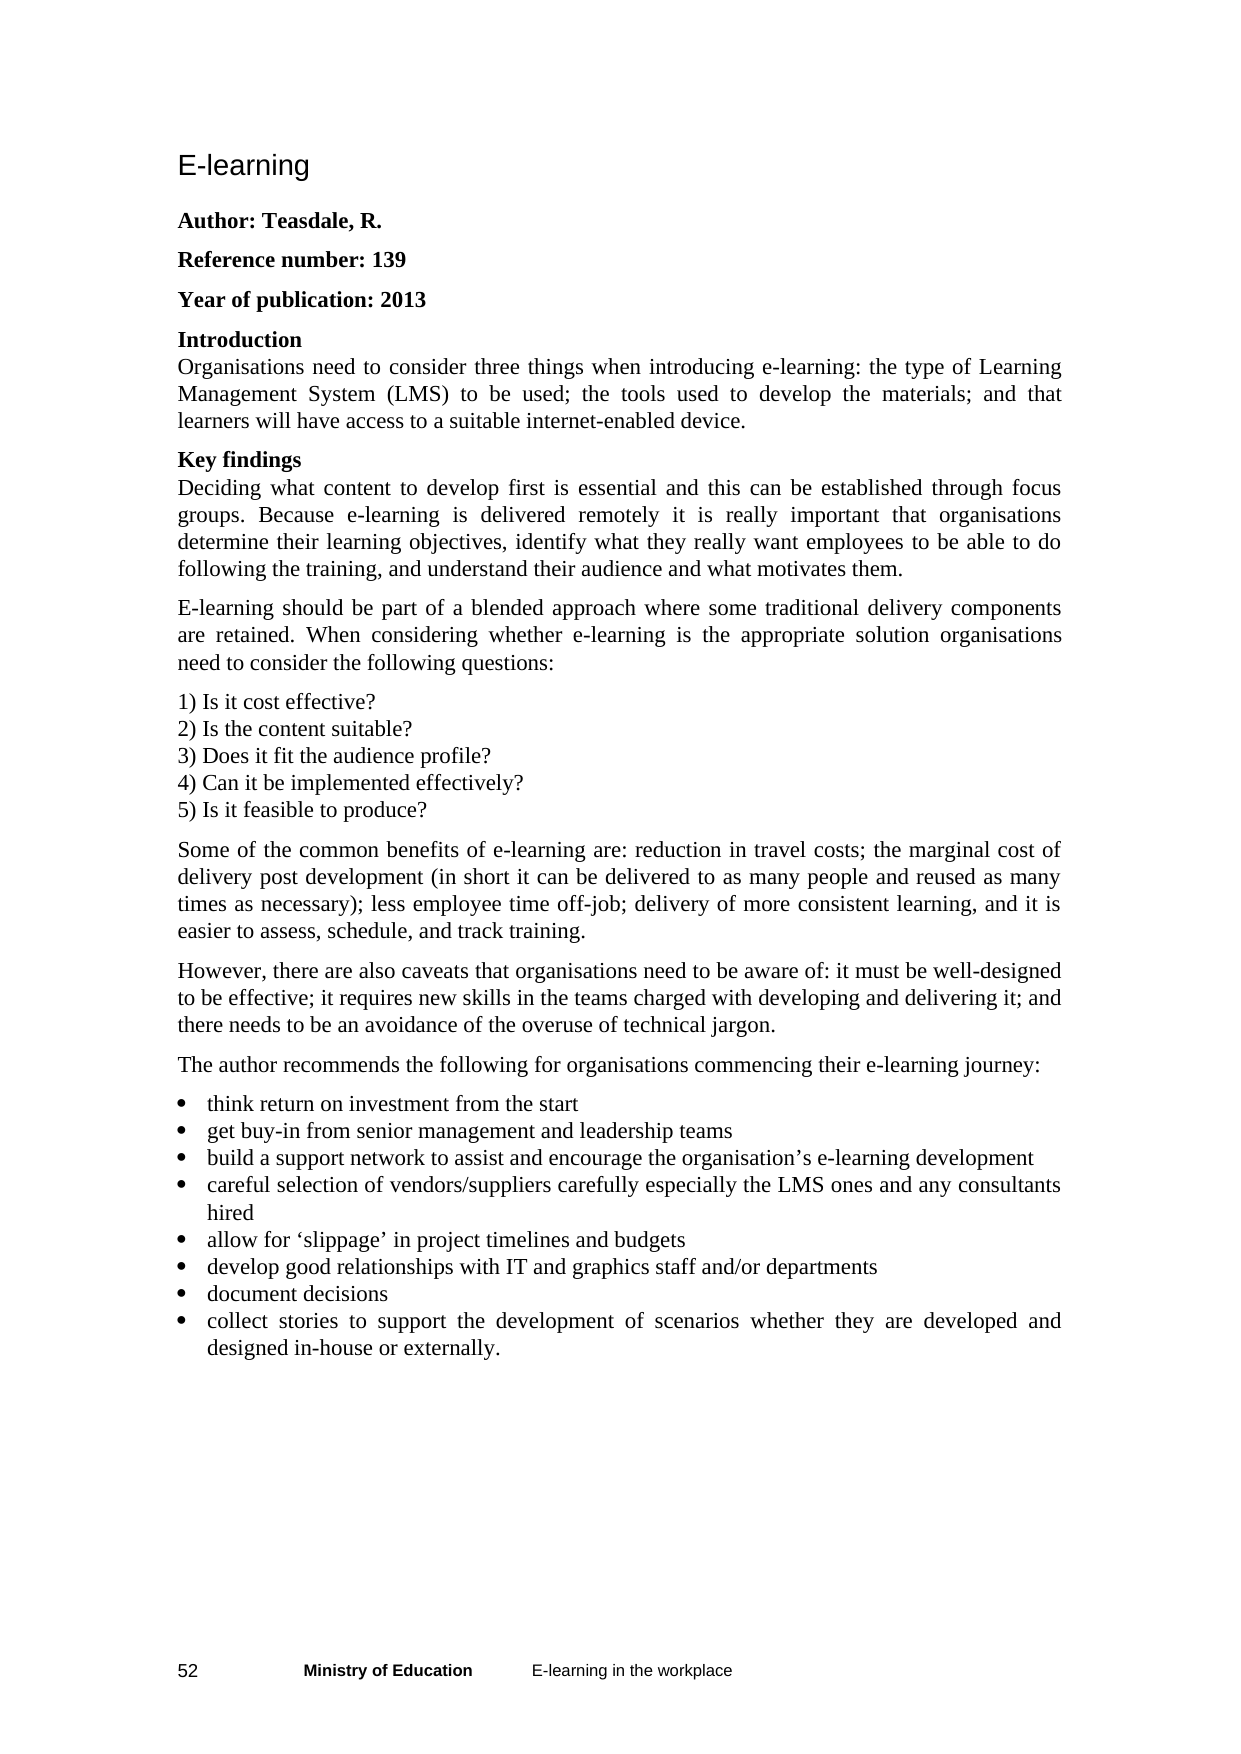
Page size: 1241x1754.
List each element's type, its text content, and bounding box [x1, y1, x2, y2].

text E-learning should be part of a blended approach where some traditional delivery components are retained. When considering whether e-learning is the appropriate solution organisations need to consider the following questions: [177, 594, 1063, 675]
list think return on investment from the start [177, 1089, 1063, 1117]
text Organisations need to consider three things when introducing e-learning: the type of Learning Management System (LMS) to be used; the tools used to develop the materials; and that learners will have access to a suitable internet-enabled device. [177, 352, 1063, 433]
list allow for ‘slippage’ in project timelines and budgets [177, 1225, 1063, 1252]
subtitle E-learning [177, 148, 1063, 181]
list document decisions [177, 1279, 1063, 1306]
subtitle Author: Teasdale, R. [177, 206, 1063, 233]
subtitle Reference number: 139 [177, 246, 1063, 273]
text 3) Does it fit the audience profile? [177, 742, 1063, 769]
subtitle Year of publication: 2013 [177, 285, 1063, 312]
text Deciding what content to develop first is essential and this can be established through focus groups. Because e-learning is delivered remotely it is really important that organisations determine their learning objectives, identify what they really want employees to be able to do following the training, and understand their audience and what motivates them. [177, 473, 1063, 581]
text 2) Is the content suitable? [177, 714, 1063, 742]
list develop good relationships with IT and graphics staff and/or departments [177, 1252, 1063, 1279]
list build a support network to assist and encourage the organisation’s e-learning development [177, 1144, 1063, 1171]
list careful selection of vendors/suppliers carefully especially the LMS ones and any consultants hired [177, 1171, 1063, 1225]
text 1) Is it cost effective? [177, 687, 1063, 714]
list collect stories to support the development of scenarios whether they are developed and designed in-house or externally. [177, 1306, 1063, 1360]
text However, there are also caveats that organisations need to be aware of: it must be well-designed to be effective; it requires new skills in the teams charged with developing and delivering it; and there needs to be an avoidance of the overuse of technical jargon. [177, 956, 1063, 1037]
subtitle Introduction [177, 325, 1063, 352]
text The author recommends the following for organisations commencing their e-learning journey: [177, 1050, 1063, 1077]
list get buy-in from senior management and leadership teams [177, 1117, 1063, 1144]
subtitle Key findings [177, 446, 1063, 473]
text Some of the common benefits of e-learning are: reduction in travel costs; the marginal cost of delivery post development (in short it can be delivered to as many people and reused as many times as necessary); less employee time off-job; delivery of more consistent learning, and it is easier to assess, schedule, and track training. [177, 835, 1063, 944]
text 5) Is it feasible to produce? [177, 796, 1063, 823]
text 4) Can it be implemented effectively? [177, 769, 1063, 796]
